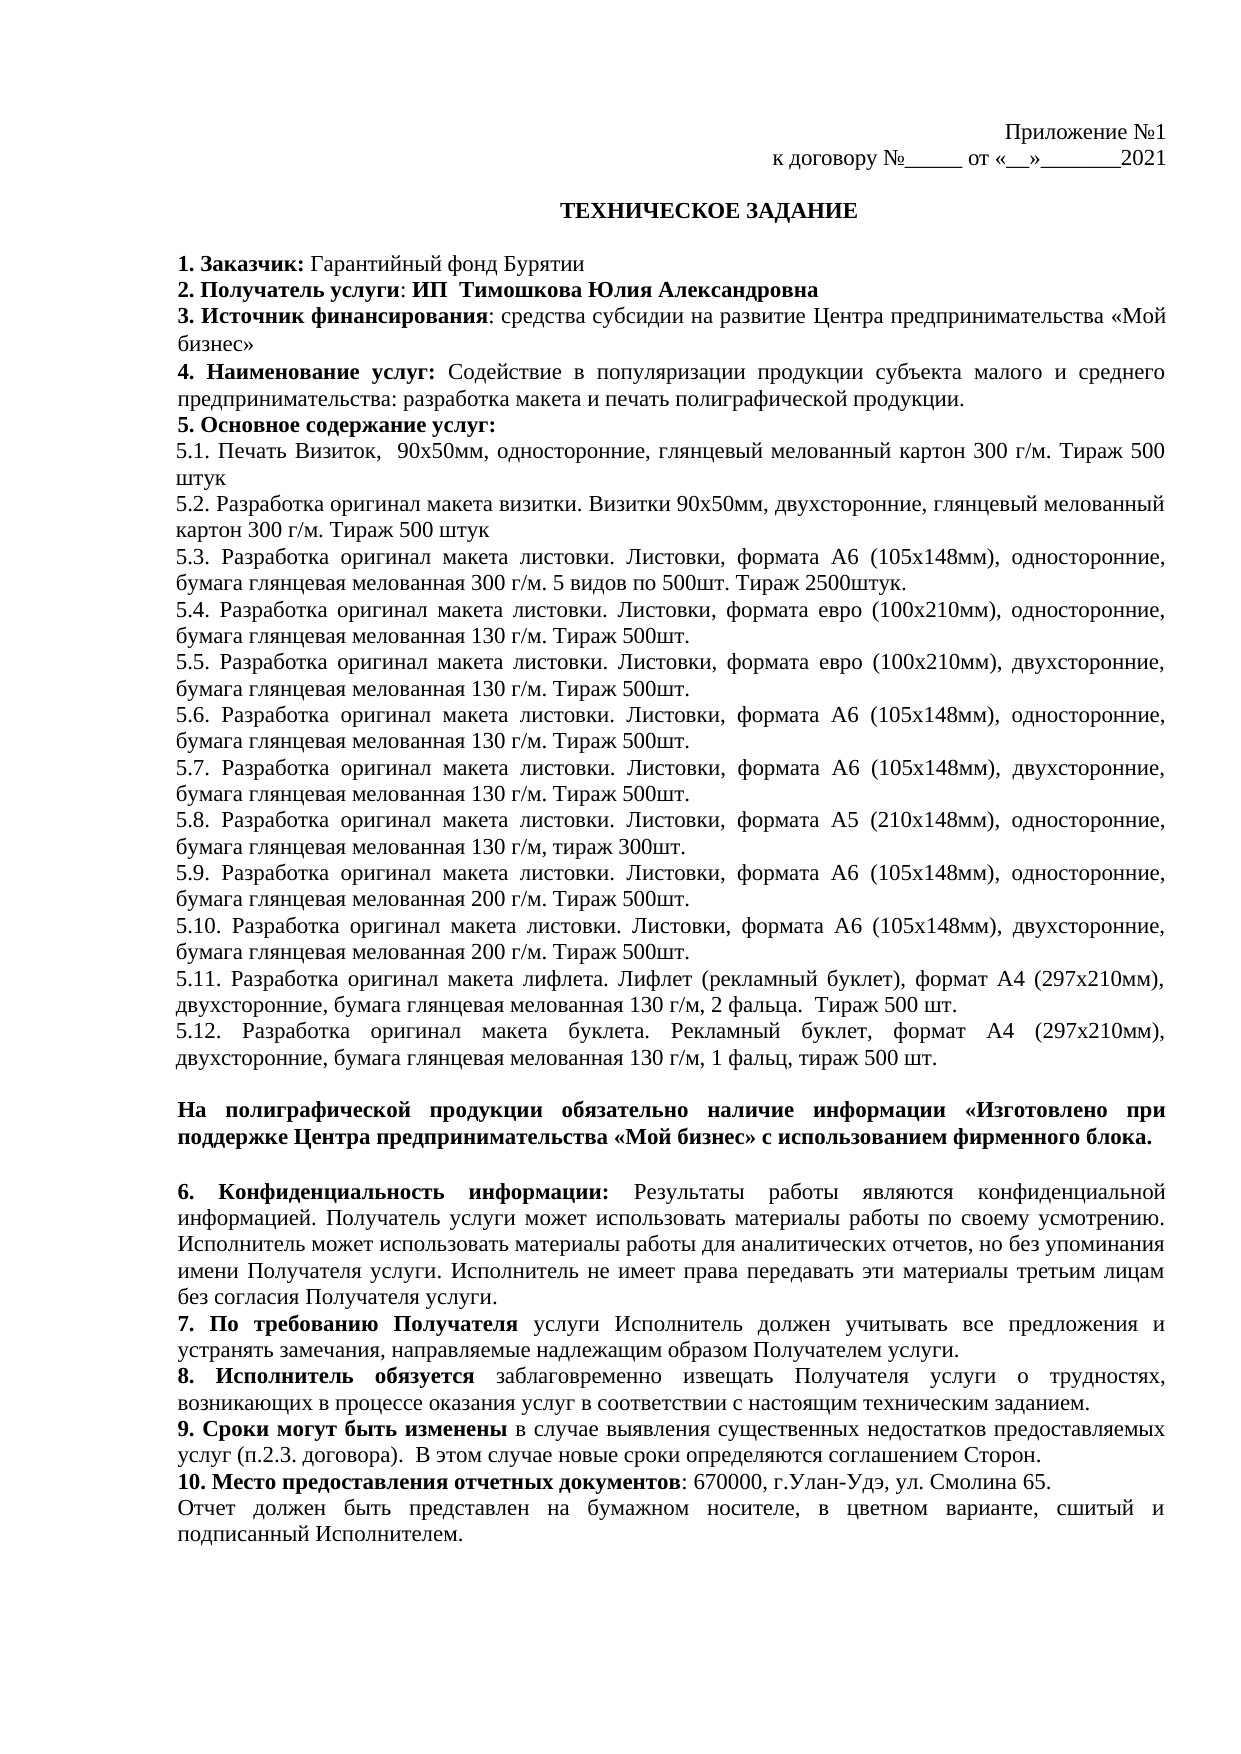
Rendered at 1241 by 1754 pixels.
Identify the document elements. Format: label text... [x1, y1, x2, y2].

text 5.5. Разработка оригинал макета листовки. Листовки, формата евро (100х210мм), двухсторонние, бумага глянцевая мелованная 130 г/м. Тираж 500шт. [176, 648, 1167, 701]
text 3. Источник финансирования: средства субсидии на развитие Центра предпринимательства «Мой бизнес» [177, 303, 1167, 357]
text 5.10. Разработка оригинал макета листовки. Листовки, формата А6 (105х148мм), двухсторонние, бумага глянцевая мелованная 200 г/м. Тираж 500шт. [176, 912, 1167, 964]
text 2. Получатель услуги: ИП Тимошкова Юлия Александровна [177, 276, 1167, 303]
text 6. Конфиденциальность информации: Результаты работы являются конфиденциальной информацией. Получатель услуги может использовать материалы работы по своему усмотрению. Исполнитель может использовать материалы работы для аналитических отчетов, но без упоминания имени Получателя услуги. Исполнитель не имеет права передавать эти материалы третьим лицам без согласия Получателя услуги. [177, 1178, 1167, 1309]
text 4. Наименование услуг: Содействие в популяризации продукции субъекта малого и среднего предпринимательства: разработка макета и печать полиграфической продукции. [177, 358, 1167, 411]
text 5.1. Печать Визиток, 90х50мм, односторонние, глянцевый мелованный картон 300 г/м. Тираж 500 штук [176, 437, 1167, 490]
text 9. Сроки могут быть изменены в случае выявления существенных недостатков предоставляемых услуг (п.2.3. договора). В этом случае новые сроки определяются соглашением Сторон. [177, 1415, 1167, 1468]
text Отчет должен быть представлен на бумажном носителе, в цветном варианте, сшитый и подписанный Исполнителем. [177, 1494, 1167, 1547]
text 5.12. Разработка оригинал макета буклета. Рекламный буклет, формат А4 (297х210мм), двухсторонние, бумага глянцевая мелованная 130 г/м, 1 фальц, тираж 500 шт. [176, 1017, 1167, 1070]
text 5.7. Разработка оригинал макета листовки. Листовки, формата А6 (105х148мм), двухсторонние, бумага глянцевая мелованная 130 г/м. Тираж 500шт. [176, 754, 1167, 806]
text 5.6. Разработка оригинал макета листовки. Листовки, формата А6 (105х148мм), односторонние, бумага глянцевая мелованная 130 г/м. Тираж 500шт. [176, 701, 1167, 754]
text 7. По требованию Получателя услуги Исполнитель должен учитывать все предложения и устранять замечания, направляемые надлежащим образом Получателем услуги. [177, 1309, 1167, 1362]
text 10. Место предоставления отчетных документов: 670000, г.Улан-Удэ, ул. Смолина 65. [177, 1468, 1167, 1494]
text 5.8. Разработка оригинал макета листовки. Листовки, формата А5 (210х148мм), односторонние, бумага глянцевая мелованная 130 г/м, тираж 300шт. [176, 806, 1167, 859]
text к договору №_____ от «__»_______2021 [177, 144, 1167, 171]
text ТЕХНИЧЕСКОЕ ЗАДАНИЕ [177, 197, 1167, 223]
text 5.2. Разработка оригинал макета визитки. Визитки 90х50мм, двухсторонние, глянцевый мелованный картон 300 г/м. Тираж 500 штук [176, 490, 1167, 543]
text 8. Исполнитель обязуется заблаговременно извещать Получателя услуги о трудностях, возникающих в процессе оказания услуг в соответствии с настоящим техническим заданием. [177, 1362, 1167, 1415]
text 5.3. Разработка оригинал макета листовки. Листовки, формата А6 (105х148мм), односторонние, бумага глянцевая мелованная 300 г/м. 5 видов по 500шт. Тираж 2500штук. [176, 543, 1167, 596]
text 5.4. Разработка оригинал макета листовки. Листовки, формата евро (100х210мм), односторонние, бумага глянцевая мелованная 130 г/м. Тираж 500шт. [176, 596, 1167, 648]
text 1. Заказчик: Гарантийный фонд Бурятии [177, 250, 1167, 276]
text 5. Основное содержание услуг: [177, 411, 1167, 437]
text 5.9. Разработка оригинал макета листовки. Листовки, формата А6 (105х148мм), односторонние, бумага глянцевая мелованная 200 г/м. Тираж 500шт. [176, 859, 1167, 912]
text 5.11. Разработка оригинал макета лифлета. Лифлет (рекламный буклет), формат А4 (297х210мм), двухсторонние, бумага глянцевая мелованная 130 г/м, 2 фальца. Тираж 500 шт. [176, 964, 1167, 1017]
list На полиграфической продукции обязательно наличие информации «Изготовлено при поддержке Центра предпринимательства «Мой бизнес» с использованием фирменного блока. [177, 1096, 1167, 1149]
text Приложение №1 [177, 118, 1167, 144]
